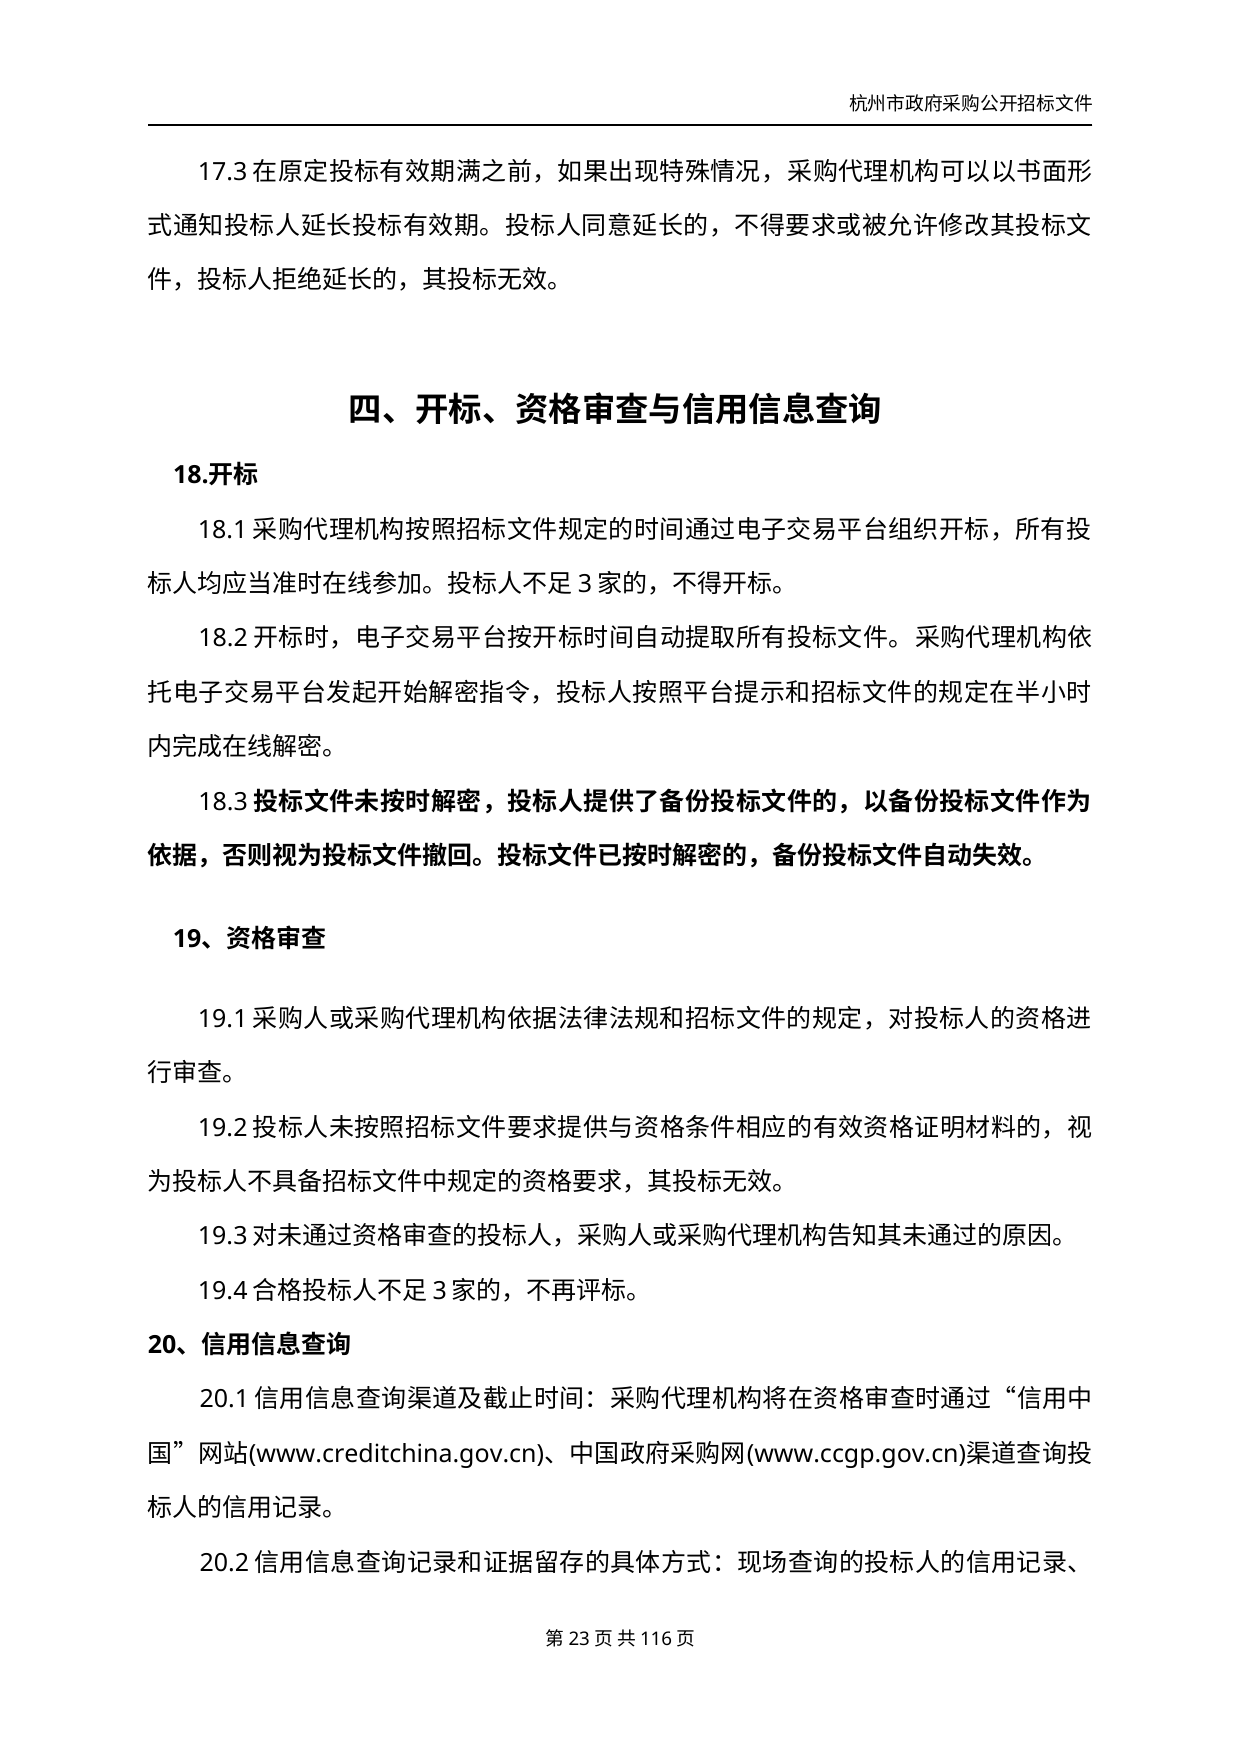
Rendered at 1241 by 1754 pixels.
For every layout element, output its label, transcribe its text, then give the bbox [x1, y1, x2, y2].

text 18.1采购代理机构按照招标文件规定的时间通过电子交易平台组织开标，所有投标人均应当准时在线参加。投标人不足3家的，不得开标。 [148, 509, 1092, 600]
text 19.4合格投标人不足3家的，不再评标。 [148, 1270, 1092, 1306]
text 19、资格审查 [148, 919, 1092, 955]
text 19.3对未通过资格审查的投标人，采购人或采购代理机构告知其未通过的原因。 [148, 1216, 1092, 1252]
text 18.3投标文件未按时解密，投标人提供了备份投标文件的，以备份投标文件作为依据，否则视为投标文件撤回。投标文件已按时解密的，备份投标文件自动失效。 [148, 781, 1092, 872]
text 17.3在原定投标有效期满之前，如果出现特殊情况，采购代理机构可以以书面形式通知投标人延长投标有效期。投标人同意延长的，不得要求或被允许修改其投标文件，投标人拒绝延长的，其投标无效。 [148, 151, 1092, 296]
text 四、开标、资格审查与信用信息查询 [148, 382, 1092, 431]
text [148, 1542, 1092, 1578]
text 19.2投标人未按照招标文件要求提供与资格条件相应的有效资格证明材料的，视为投标人不具备招标文件中规定的资格要求，其投标无效。 [148, 1107, 1092, 1198]
text 18.2开标时，电子交易平台按开标时间自动提取所有投标文件。采购代理机构依托电子交易平台发起开始解密指令，投标人按照平台提示和招标文件的规定在半小时内完成在线解密。 [148, 618, 1092, 763]
text 20.1信用信息查询渠道及截止时间：采购代理机构将在资格审查时通过“信用中国”网站(www.creditchina.gov.cn)、中国政府采购网(www.ccgp.gov.cn)渠道查询投标人的信用记录。 [148, 1379, 1092, 1524]
text 19.1采购人或采购代理机构依据法律法规和招标文件的规定，对投标人的资格进行审查。 [148, 998, 1092, 1089]
text 20、信用信息查询 [148, 1324, 1092, 1361]
text 18.开标 [148, 455, 1092, 491]
